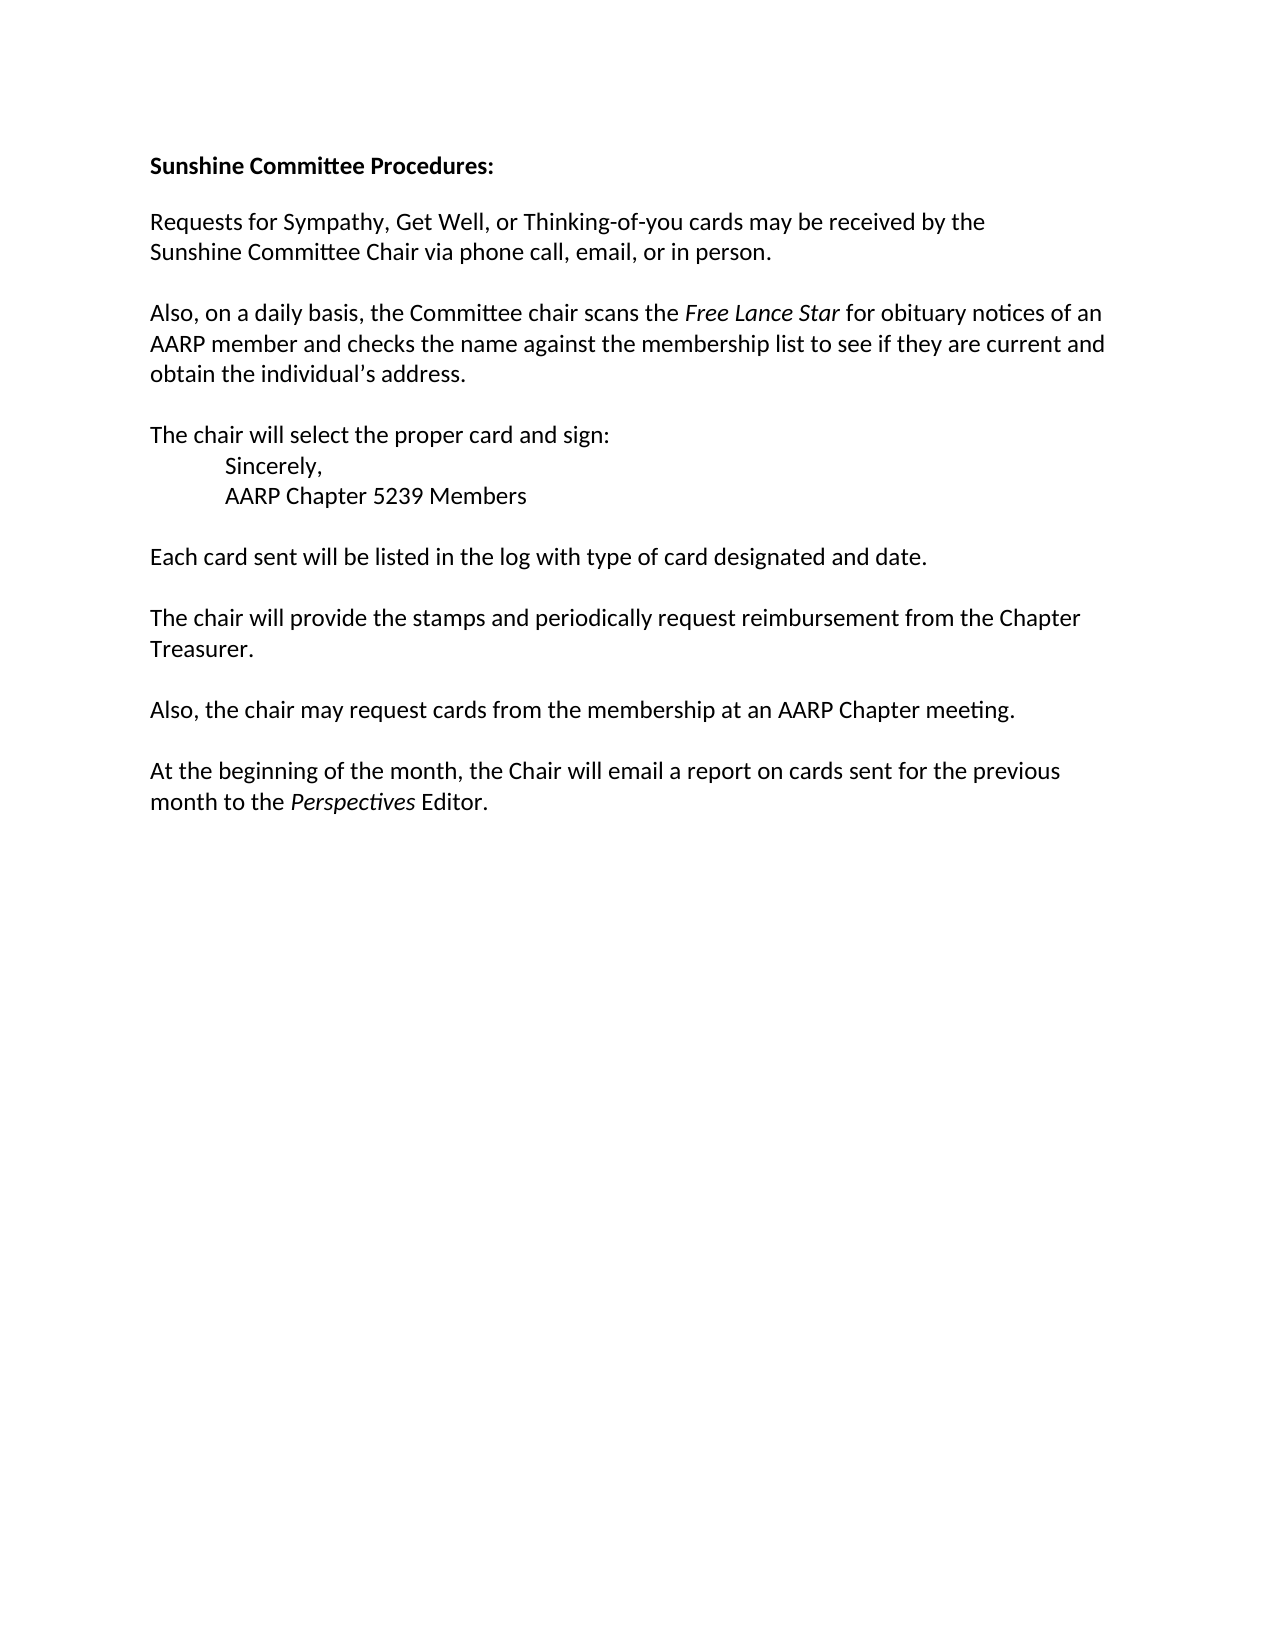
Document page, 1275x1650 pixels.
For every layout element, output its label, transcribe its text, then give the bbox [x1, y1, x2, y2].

text Also, the chair may request cards from the membership at an AARP Chapter meeting. [150, 694, 1125, 725]
text Sunshine Committee Chair via phone call, email, or in person. [150, 236, 1125, 267]
text Requests for Sympathy, Get Well, or Thinking-of-you cards may be received by the [150, 206, 1125, 236]
text Sincerely, [150, 450, 1125, 481]
text The chair will select the proper card and sign: [150, 419, 1125, 450]
text Each card sent will be listed in the log with type of card designated and date. [150, 542, 1125, 572]
text Sunshine Committee Procedures: [150, 150, 1125, 181]
text At the beginning of the month, the Chair will email a report on cards sent for the previous month to the Perspectives Editor. [150, 755, 1125, 816]
text The chair will provide the stamps and periodically request reimbursement from the Chapter Treasurer. [150, 603, 1125, 664]
text AARP Chapter 5239 Members [150, 481, 1125, 511]
text Also, on a daily basis, the Committee chair scans the Free Lance Star for obituary notices of an AARP member and checks the name against the membership list to see if they are current and obtain the individual’s address. [150, 297, 1125, 389]
